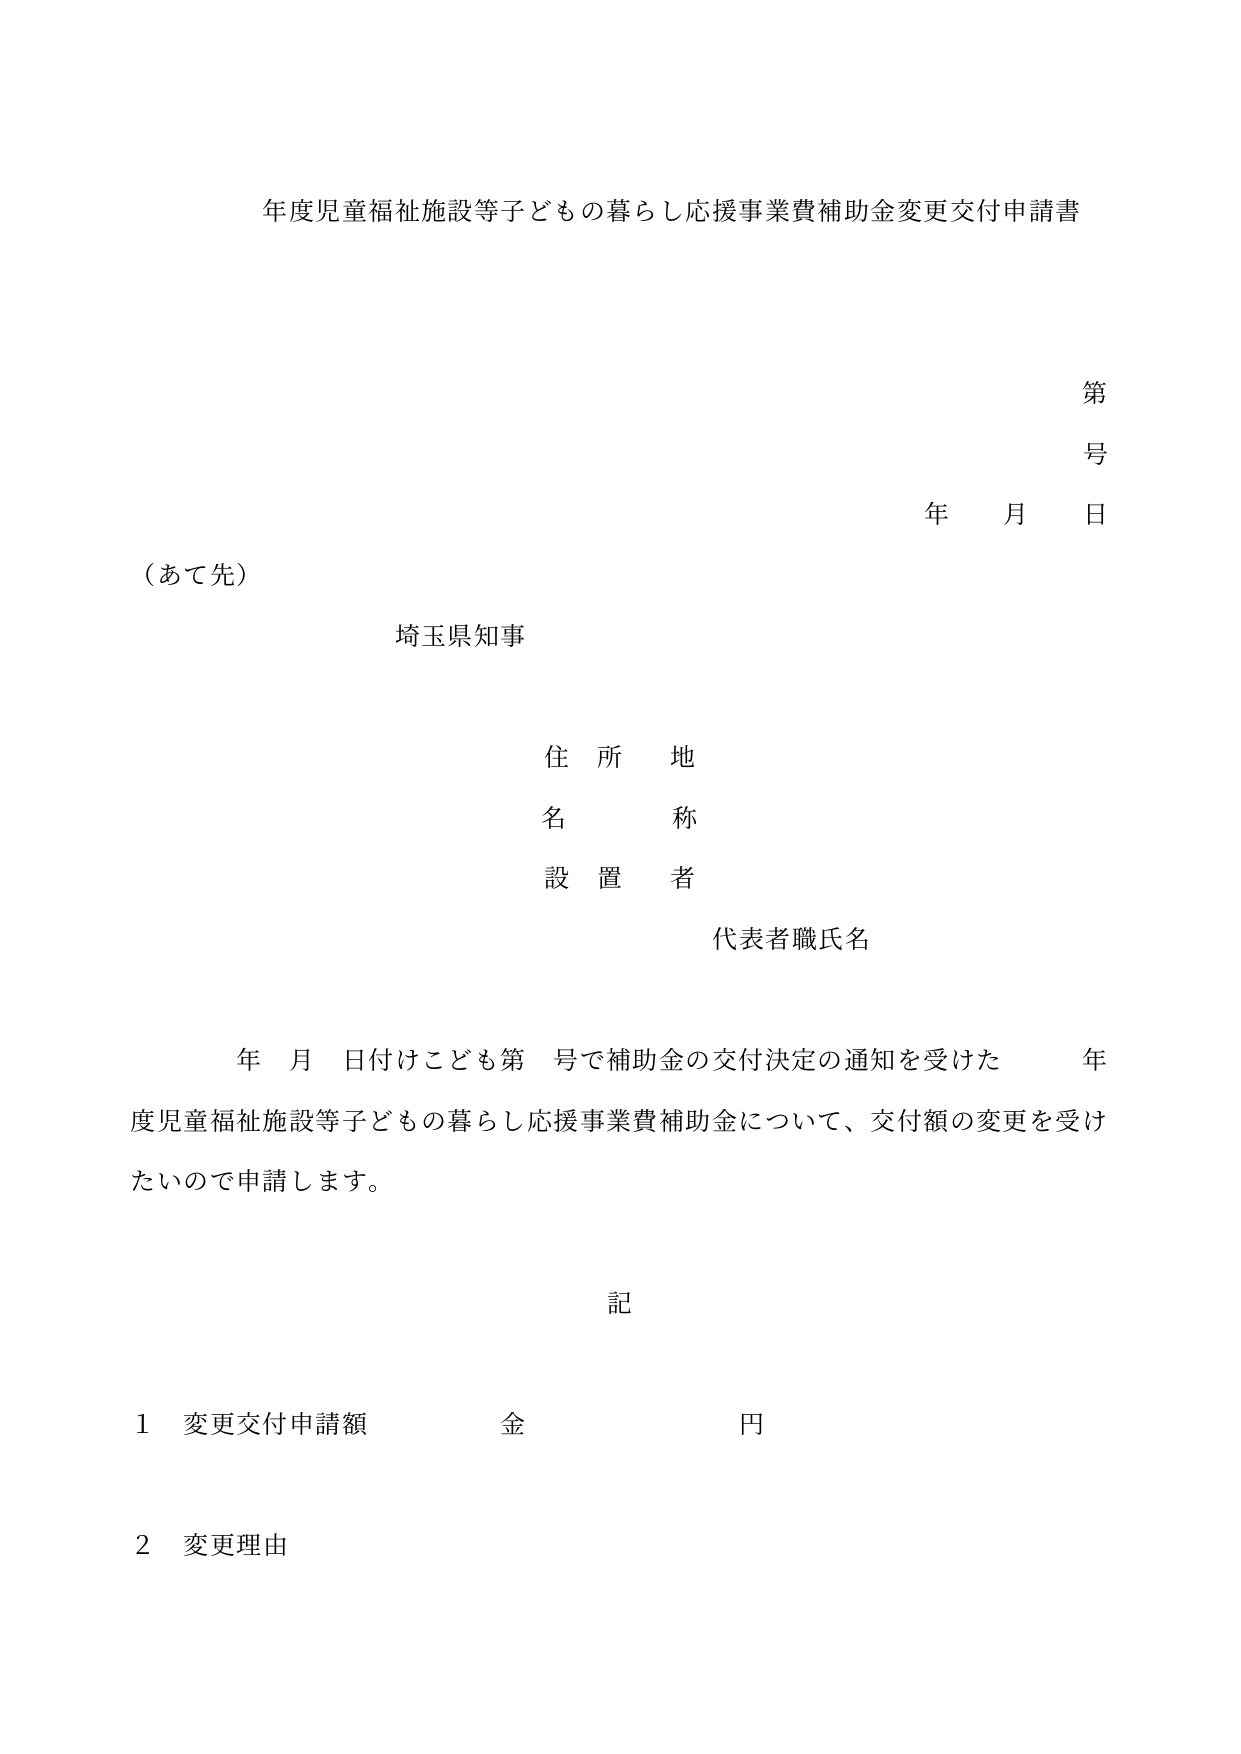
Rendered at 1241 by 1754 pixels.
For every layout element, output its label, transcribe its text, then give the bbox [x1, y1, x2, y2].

text 記 [131, 1271, 1109, 1332]
text 年 月 日 [131, 483, 1109, 543]
text １ 変更交付申請額 金 円 [131, 1392, 1109, 1453]
text 代表者職氏名 [131, 907, 1109, 968]
text 住所地 [131, 725, 1109, 786]
text 年度児童福祉施設等子どもの暮らし応援事業費補助金変更交付申請書 [131, 180, 1109, 240]
text 設置者 [131, 847, 1109, 907]
text 第 号 [131, 362, 1109, 483]
text 名称 [131, 786, 1109, 847]
text 年 月 日付けこども第 号で補助金の交付決定の通知を受けた 年度児童福祉施設等子どもの暮らし応援事業費補助金について、交付額の変更を受けたいので申請します。 [131, 1028, 1109, 1210]
text （あて先） [131, 543, 1109, 604]
text ２ 変更理由 [131, 1513, 1109, 1574]
text 埼玉県知事 [131, 604, 1109, 665]
